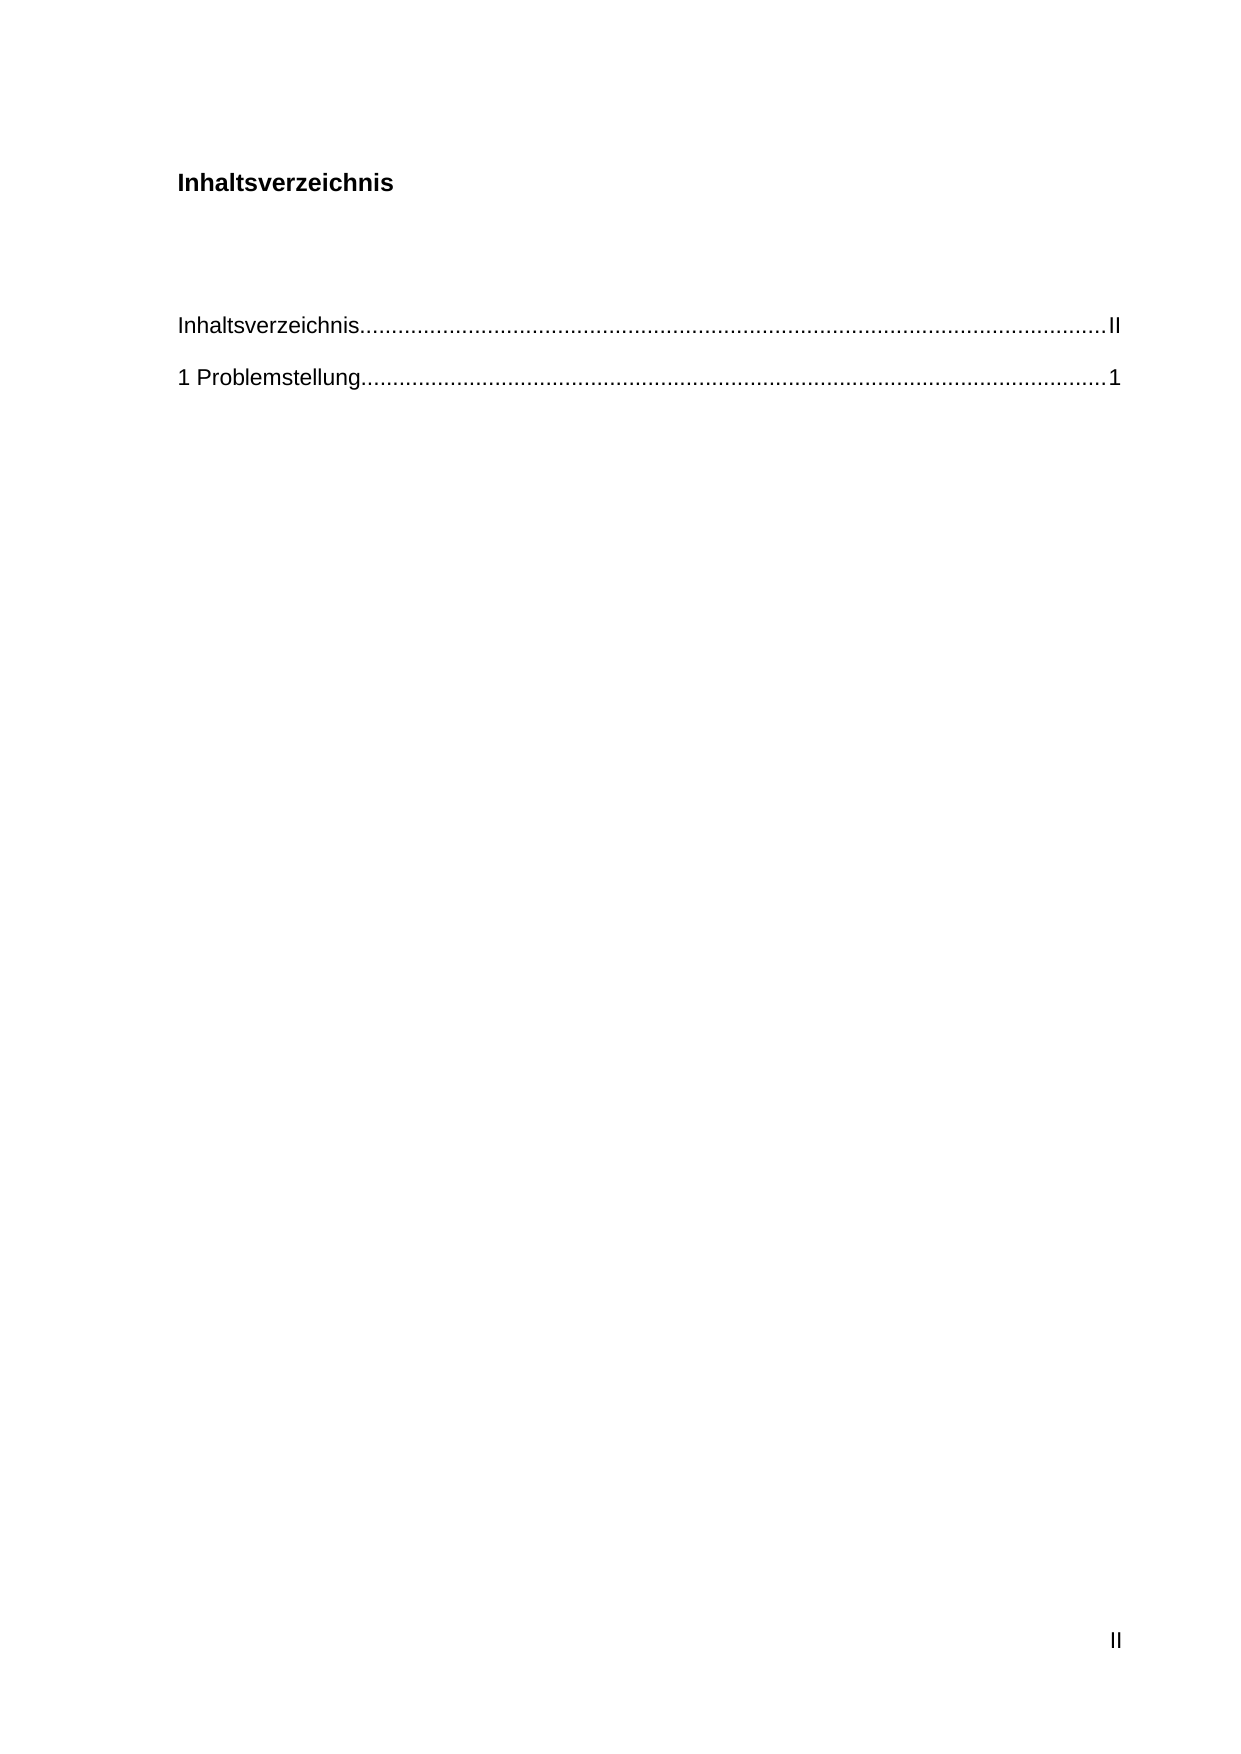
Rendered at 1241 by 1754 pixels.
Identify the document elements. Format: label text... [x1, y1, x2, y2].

subtitle Inhaltsverzeichnis [177, 168, 1122, 197]
